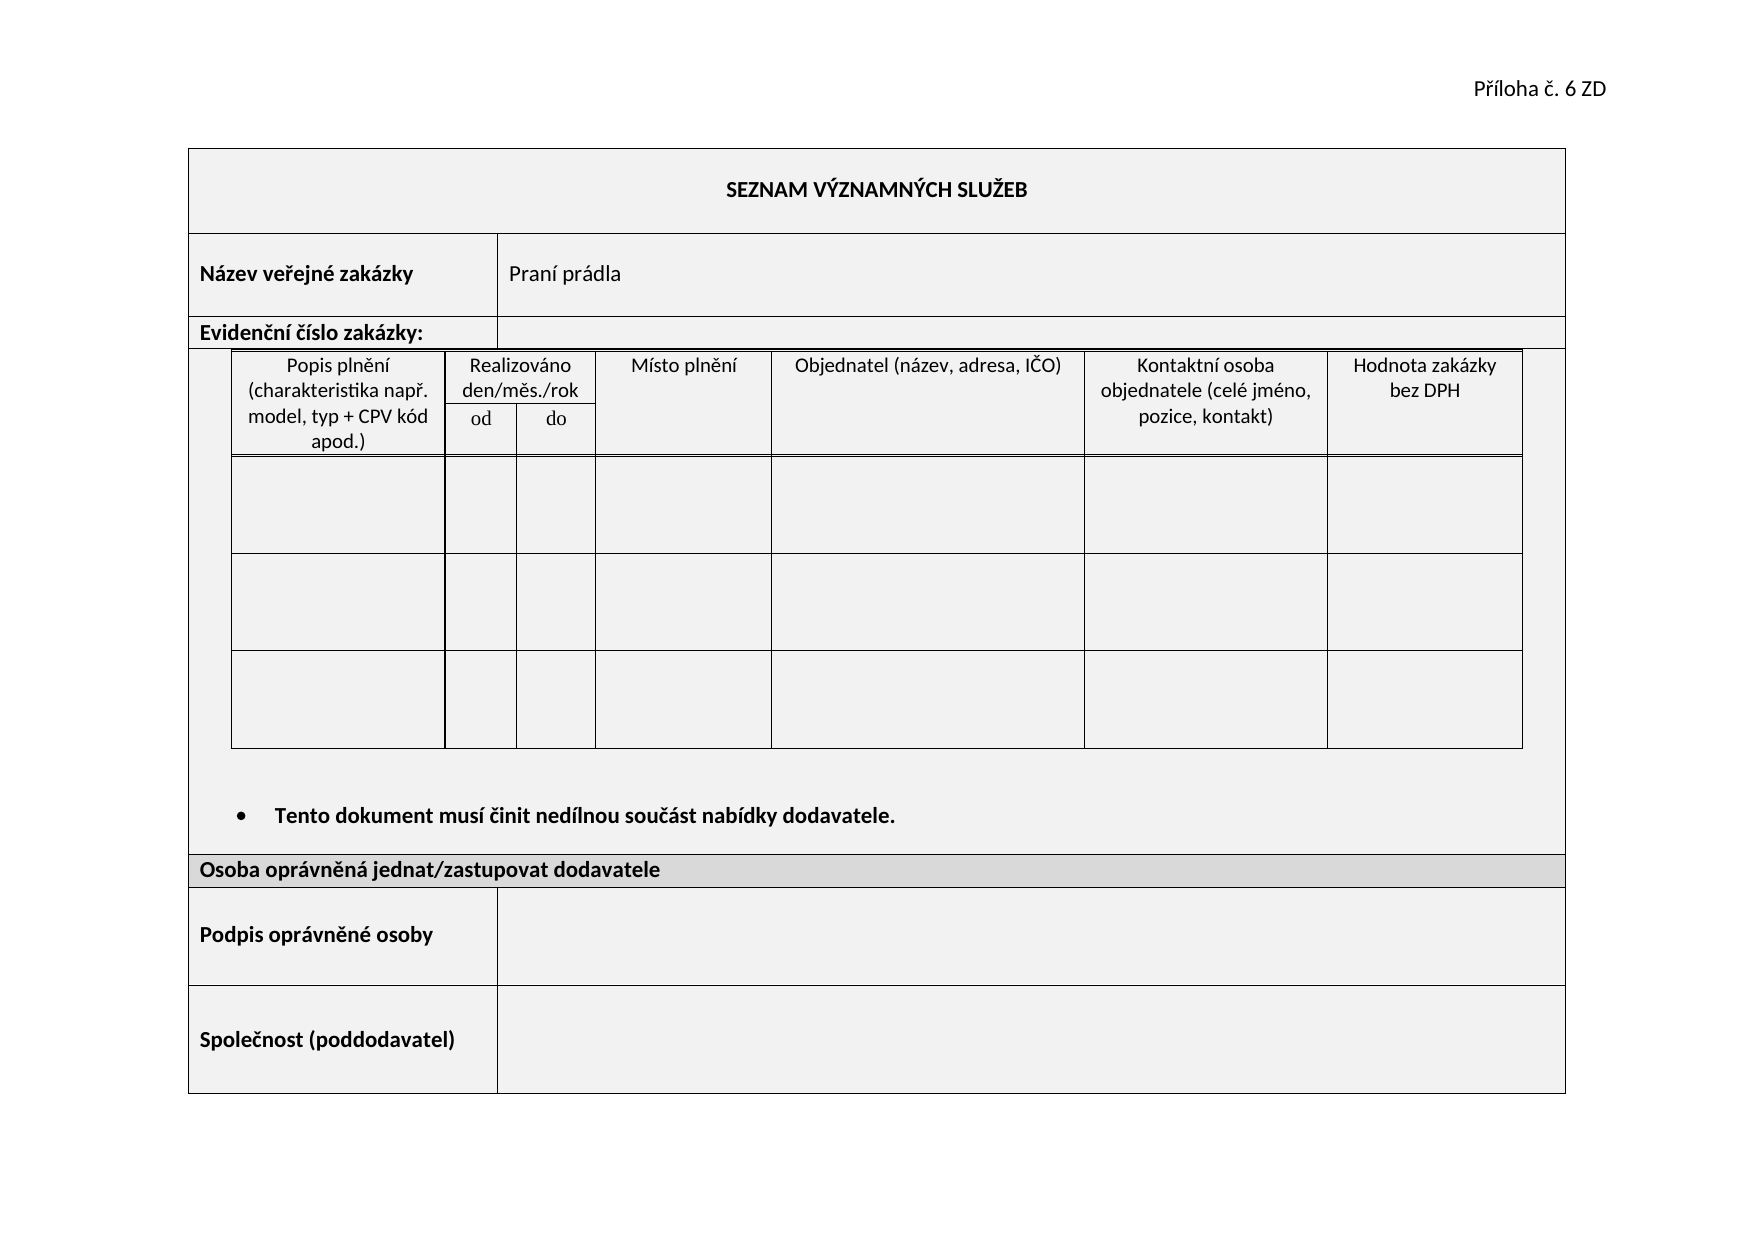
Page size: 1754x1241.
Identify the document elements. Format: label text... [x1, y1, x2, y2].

table_cell [498, 888, 1565, 984]
table_cell Evidenční číslo zakázky: [189, 317, 497, 348]
table_cell Praní prádla [498, 234, 1565, 316]
table_header SEZNAM VÝZNAMNÝCH SLUŽEB [189, 149, 1565, 233]
table_cell [498, 317, 1565, 348]
table_cell Osoba oprávněná jednat/zastupovat dodavatele [189, 855, 1565, 887]
table_cell Podpis oprávněné osoby [189, 888, 497, 984]
table_cell Tento dokument musí činit nedílnou součást nabídky dodavatele. [189, 349, 1565, 854]
table_cell Společnost (poddodavatel) [189, 986, 497, 1093]
table_cell [498, 986, 1565, 1093]
table_cell Název veřejné zakázky [189, 234, 497, 316]
